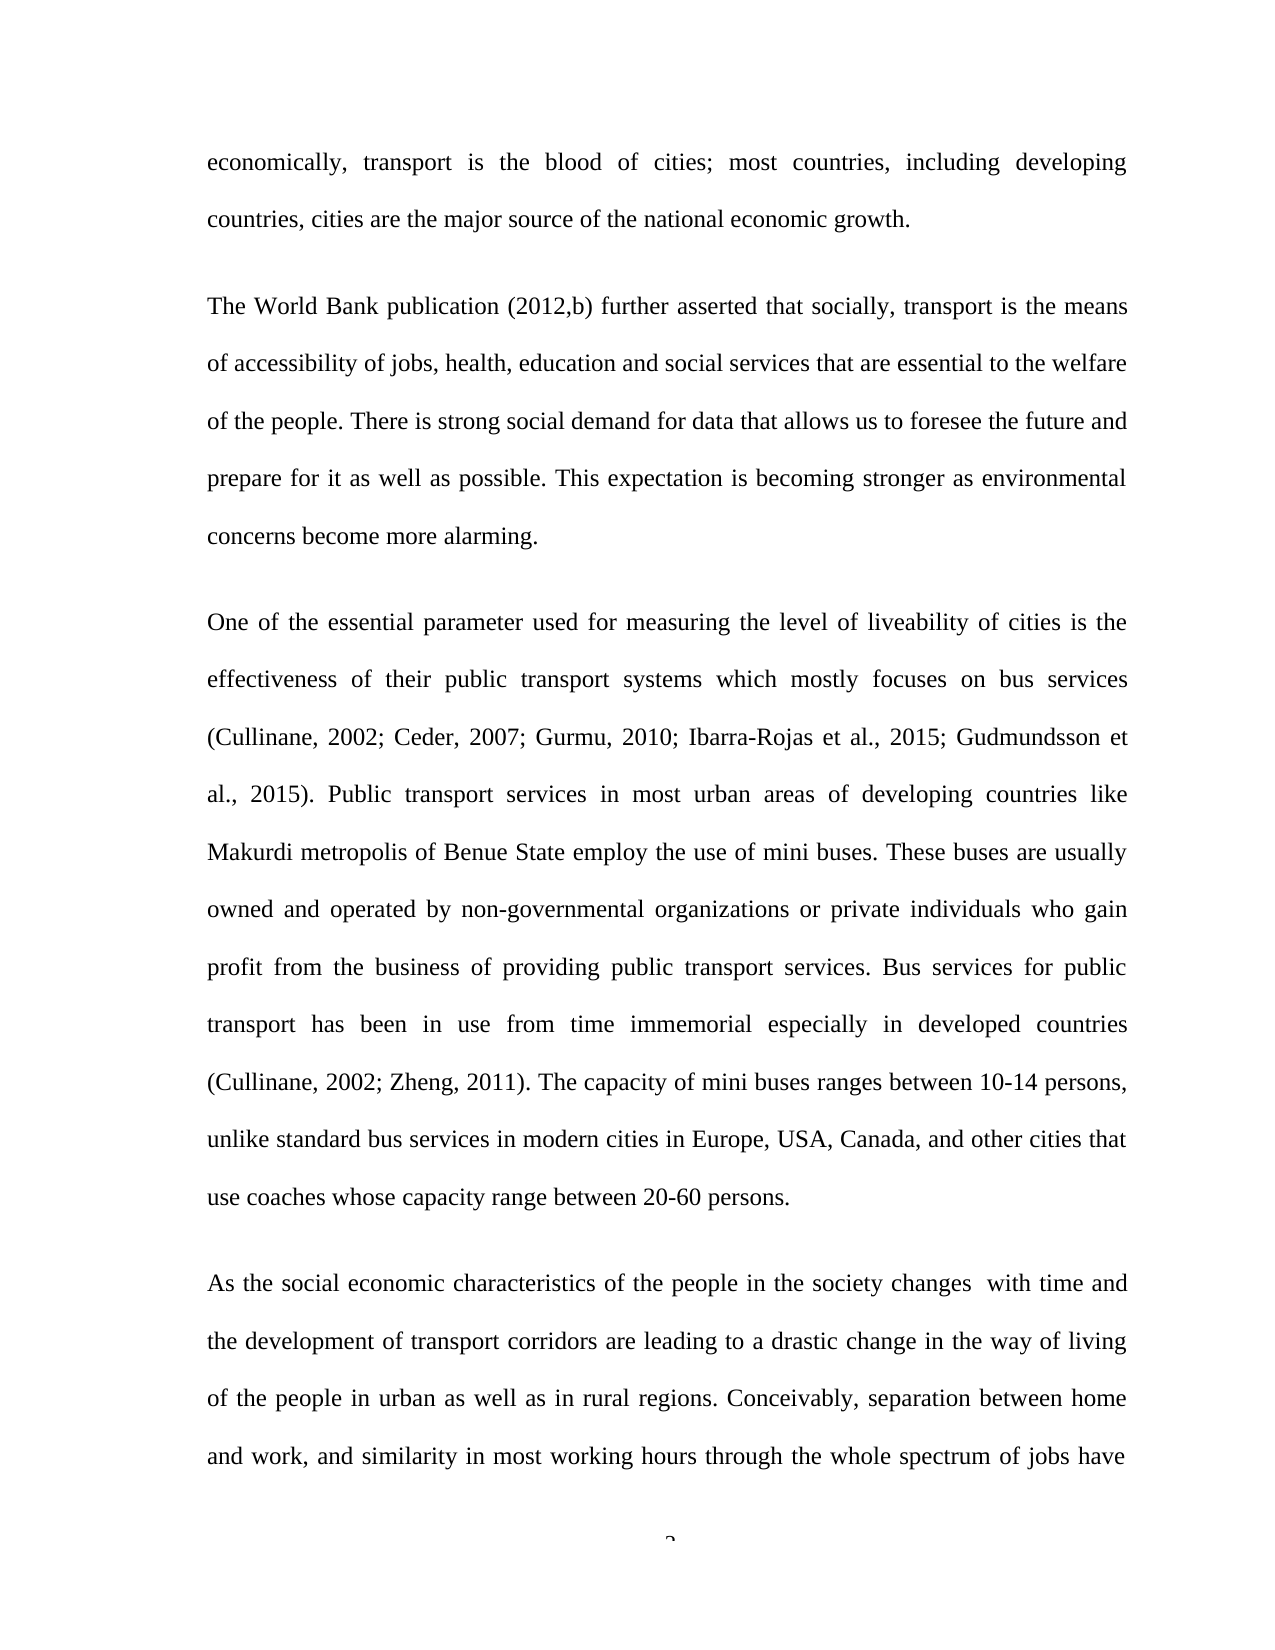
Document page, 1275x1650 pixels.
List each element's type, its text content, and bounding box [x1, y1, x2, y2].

text One of the essential parameter used for measuring the level of liveability of cities is the effectiveness of their public transport systems which mostly focuses on bus services (Cullinane, 2002; Ceder, 2007; Gurmu, 2010; Ibarra-Rojas et al., 2015; Gudmundsson et al., 2015). Public transport services in most urban areas of developing countries like Makurdi metropolis of Benue State employ the use of mini buses. These buses are usually owned and operated by non-governmental organizations or private individuals who gain profit from the business of providing public transport services. Bus services for public transport has been in use from time immemorial especially in developed countries (Cullinane, 2002; Zheng, 2011). The capacity of mini buses ranges between 10-14 persons, unlike standard bus services in modern cities in Europe, USA, Canada, and other cities that use coaches whose capacity range between 20-60 persons. [207, 607, 1128, 1211]
text economically, transport is the blood of cities; most countries, including developing countries, cities are the major source of the national economic growth. [207, 147, 1127, 233]
text The World Bank publication (2012,b) further asserted that socially, transport is the means of accessibility of jobs, health, education and social services that are essential to the welfare of the people. There is strong social demand for data that allows us to foresee the future and prepare for it as well as possible. This expectation is becoming stronger as environmental concerns become more alarming. [207, 291, 1128, 549]
text As the social economic characteristics of the people in the society changes with time and the development of transport corridors are leading to a drastic change in the way of living of the people in urban as well as in rural regions. Conceivably, separation between home and work, and similarity in most working hours through the whole spectrum of jobs have [207, 1268, 1128, 1469]
